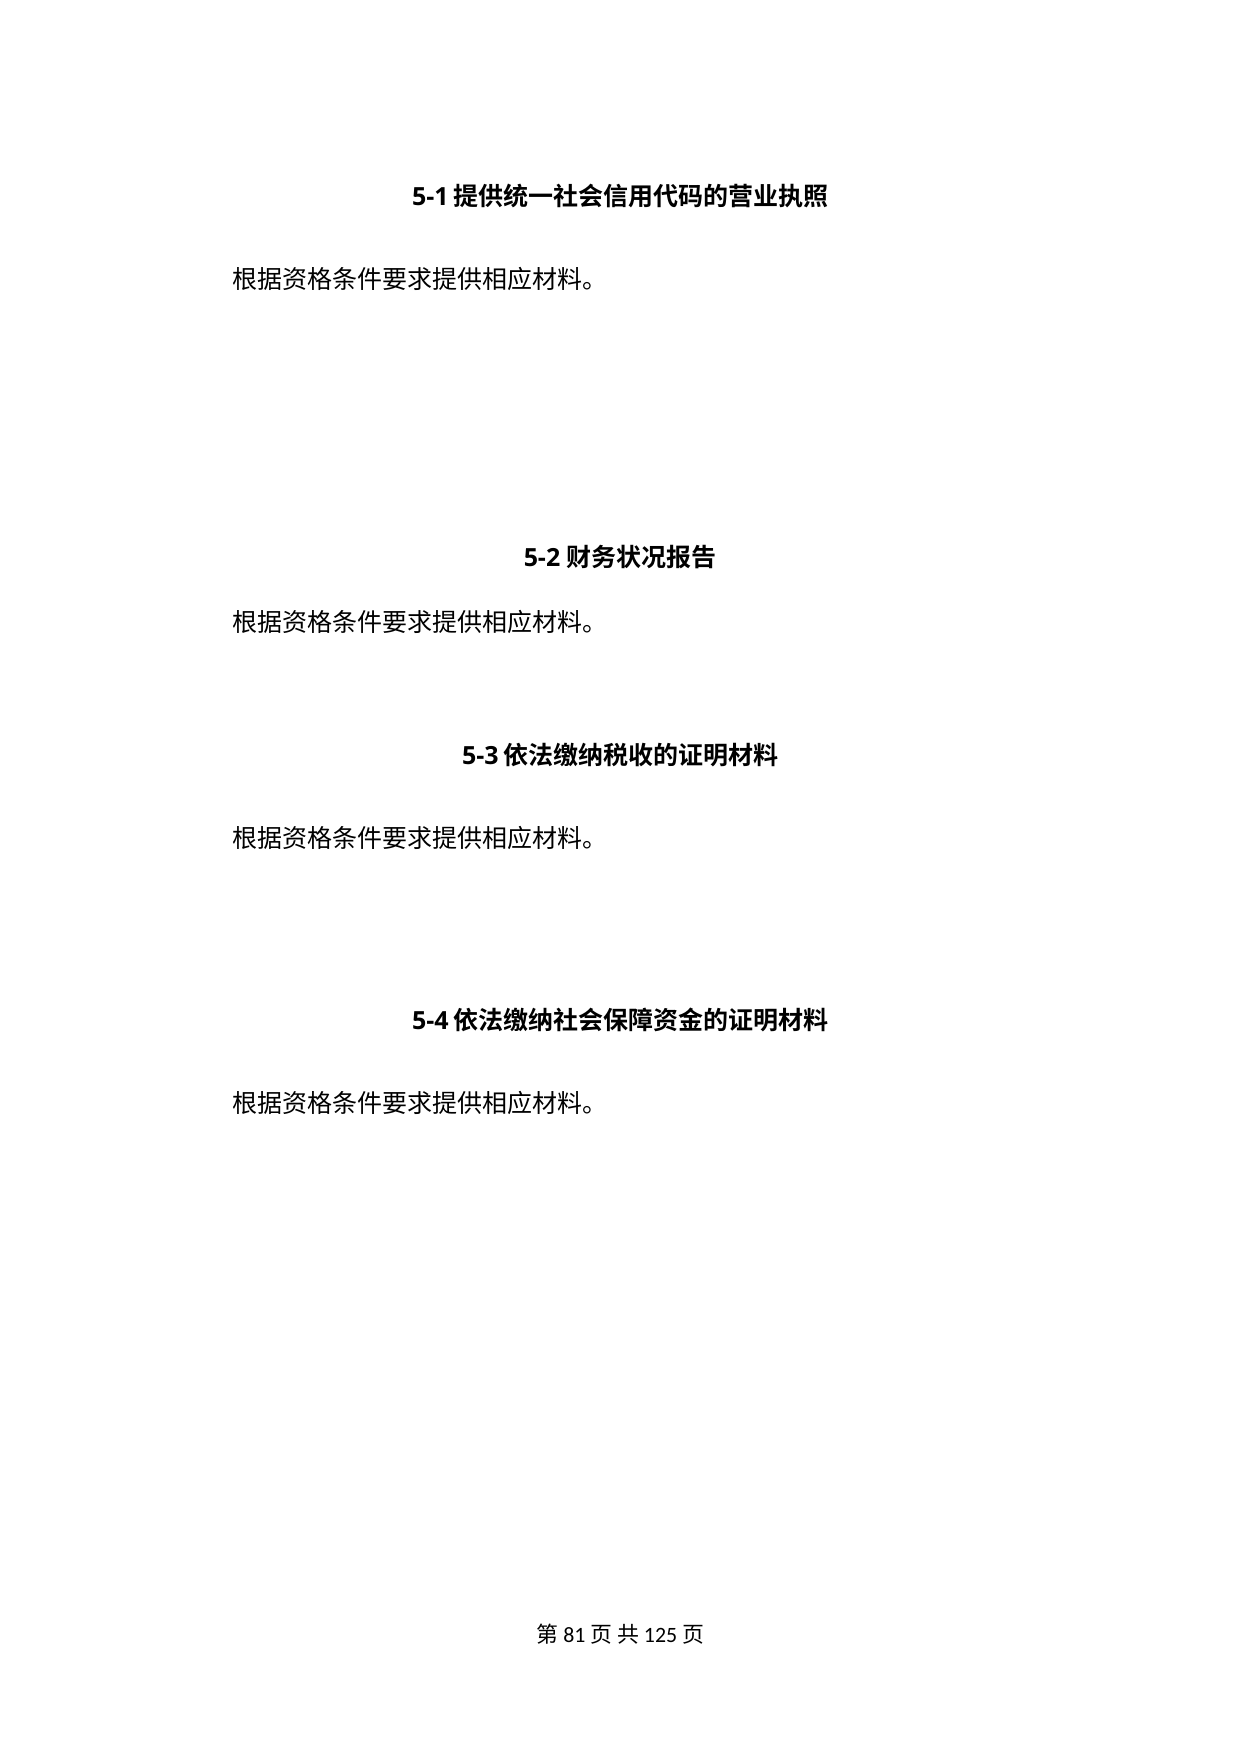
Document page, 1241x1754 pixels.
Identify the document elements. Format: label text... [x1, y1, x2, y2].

text 5-4依法缴纳社会保障资金的证明材料 [182, 986, 1058, 1051]
text 根据资格条件要求提供相应材料。 [182, 804, 1058, 869]
text 5-2 财务状况报告 [182, 523, 1058, 588]
text 根据资格条件要求提供相应材料。 [182, 245, 1058, 310]
text 根据资格条件要求提供相应材料。 [182, 588, 1058, 653]
text 5-3依法缴纳税收的证明材料 [182, 721, 1058, 786]
text 5-1提供统一社会信用代码的营业执照 [182, 162, 1058, 227]
text 根据资格条件要求提供相应材料。 [182, 1069, 1058, 1134]
